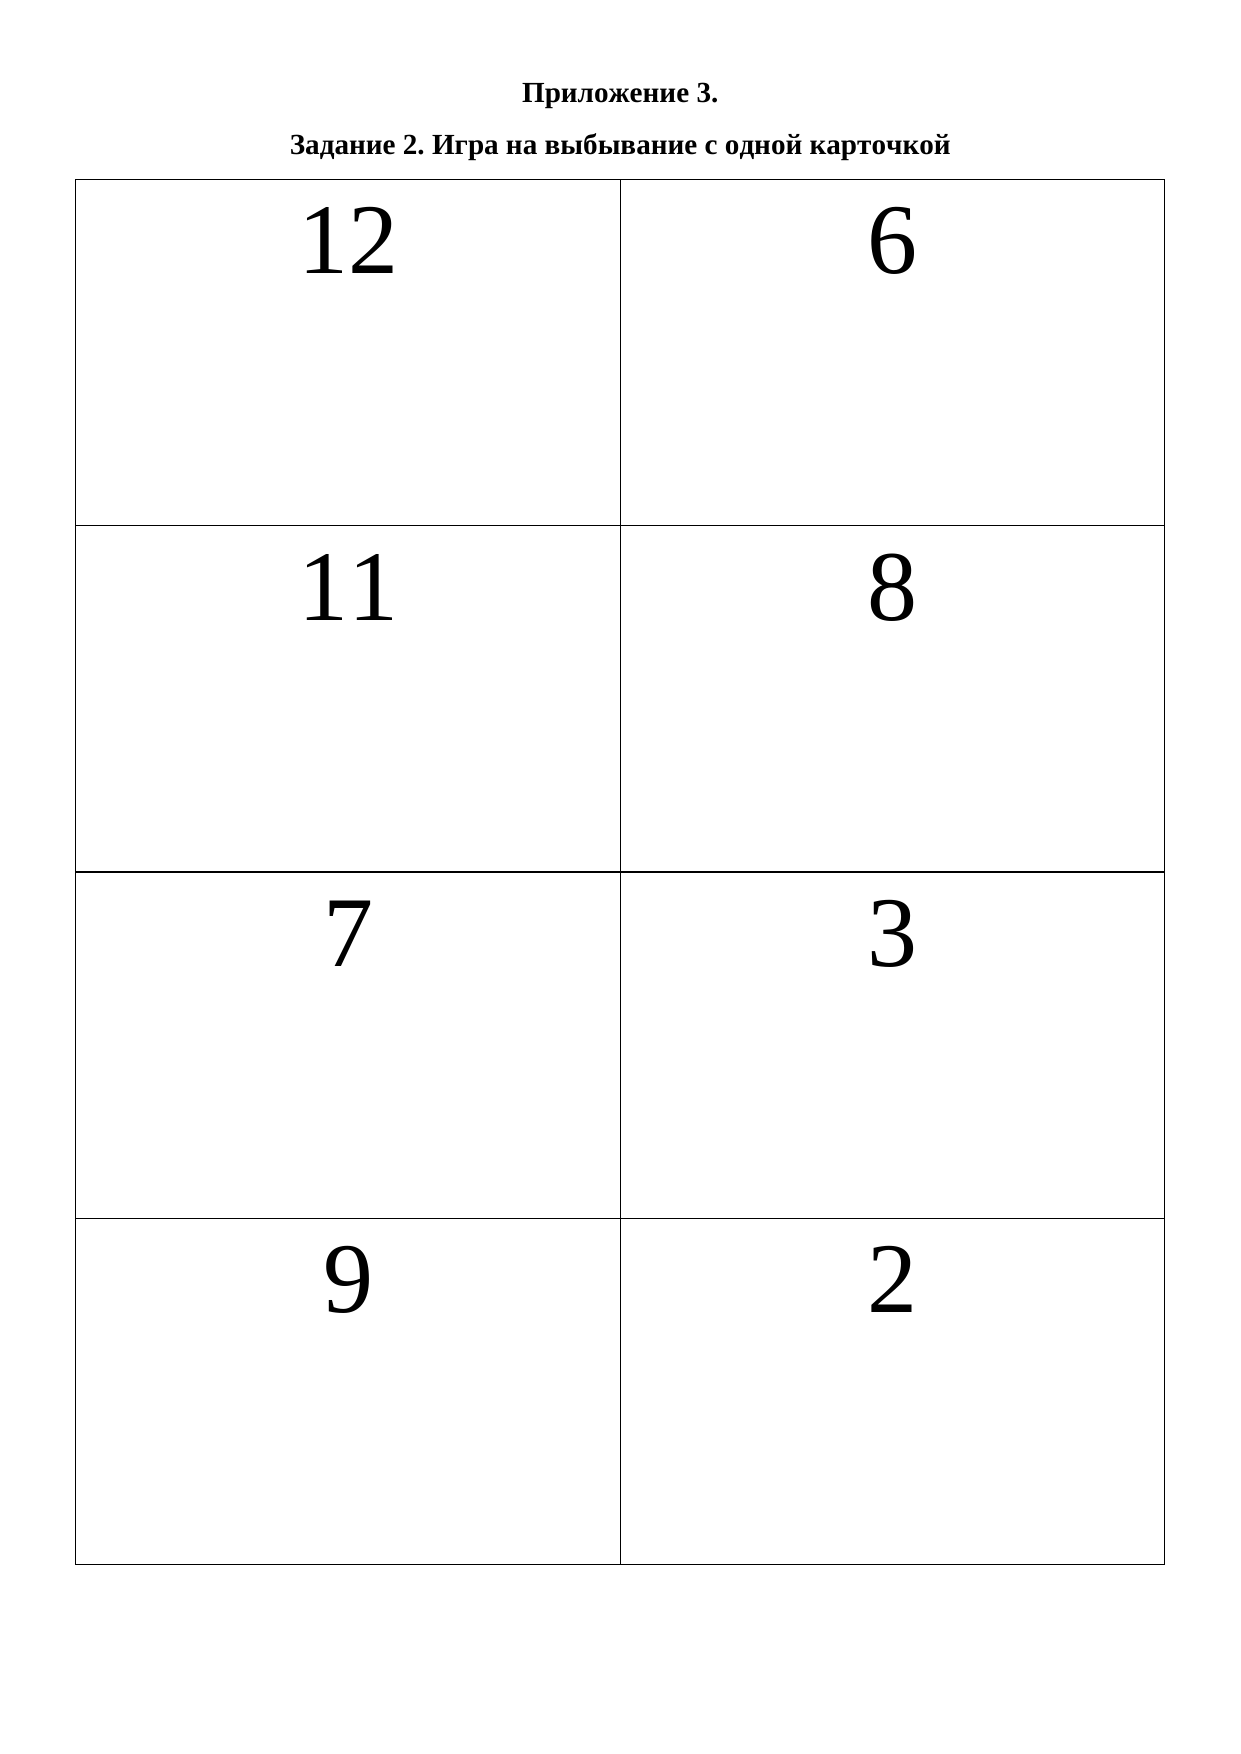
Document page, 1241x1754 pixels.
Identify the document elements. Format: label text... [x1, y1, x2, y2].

text Приложение 3. [75, 75, 1165, 108]
table_header 12 [76, 180, 620, 525]
table_cell 8 [621, 526, 1164, 871]
table_cell 3 [621, 873, 1164, 1217]
table_cell 2 [621, 1219, 1164, 1563]
text Задание 2. Игра на выбывание с одной карточкой [75, 127, 1165, 161]
table_header 6 [621, 180, 1164, 525]
table_cell 9 [76, 1219, 620, 1563]
table_cell 11 [76, 526, 620, 871]
table_cell 7 [76, 873, 620, 1217]
